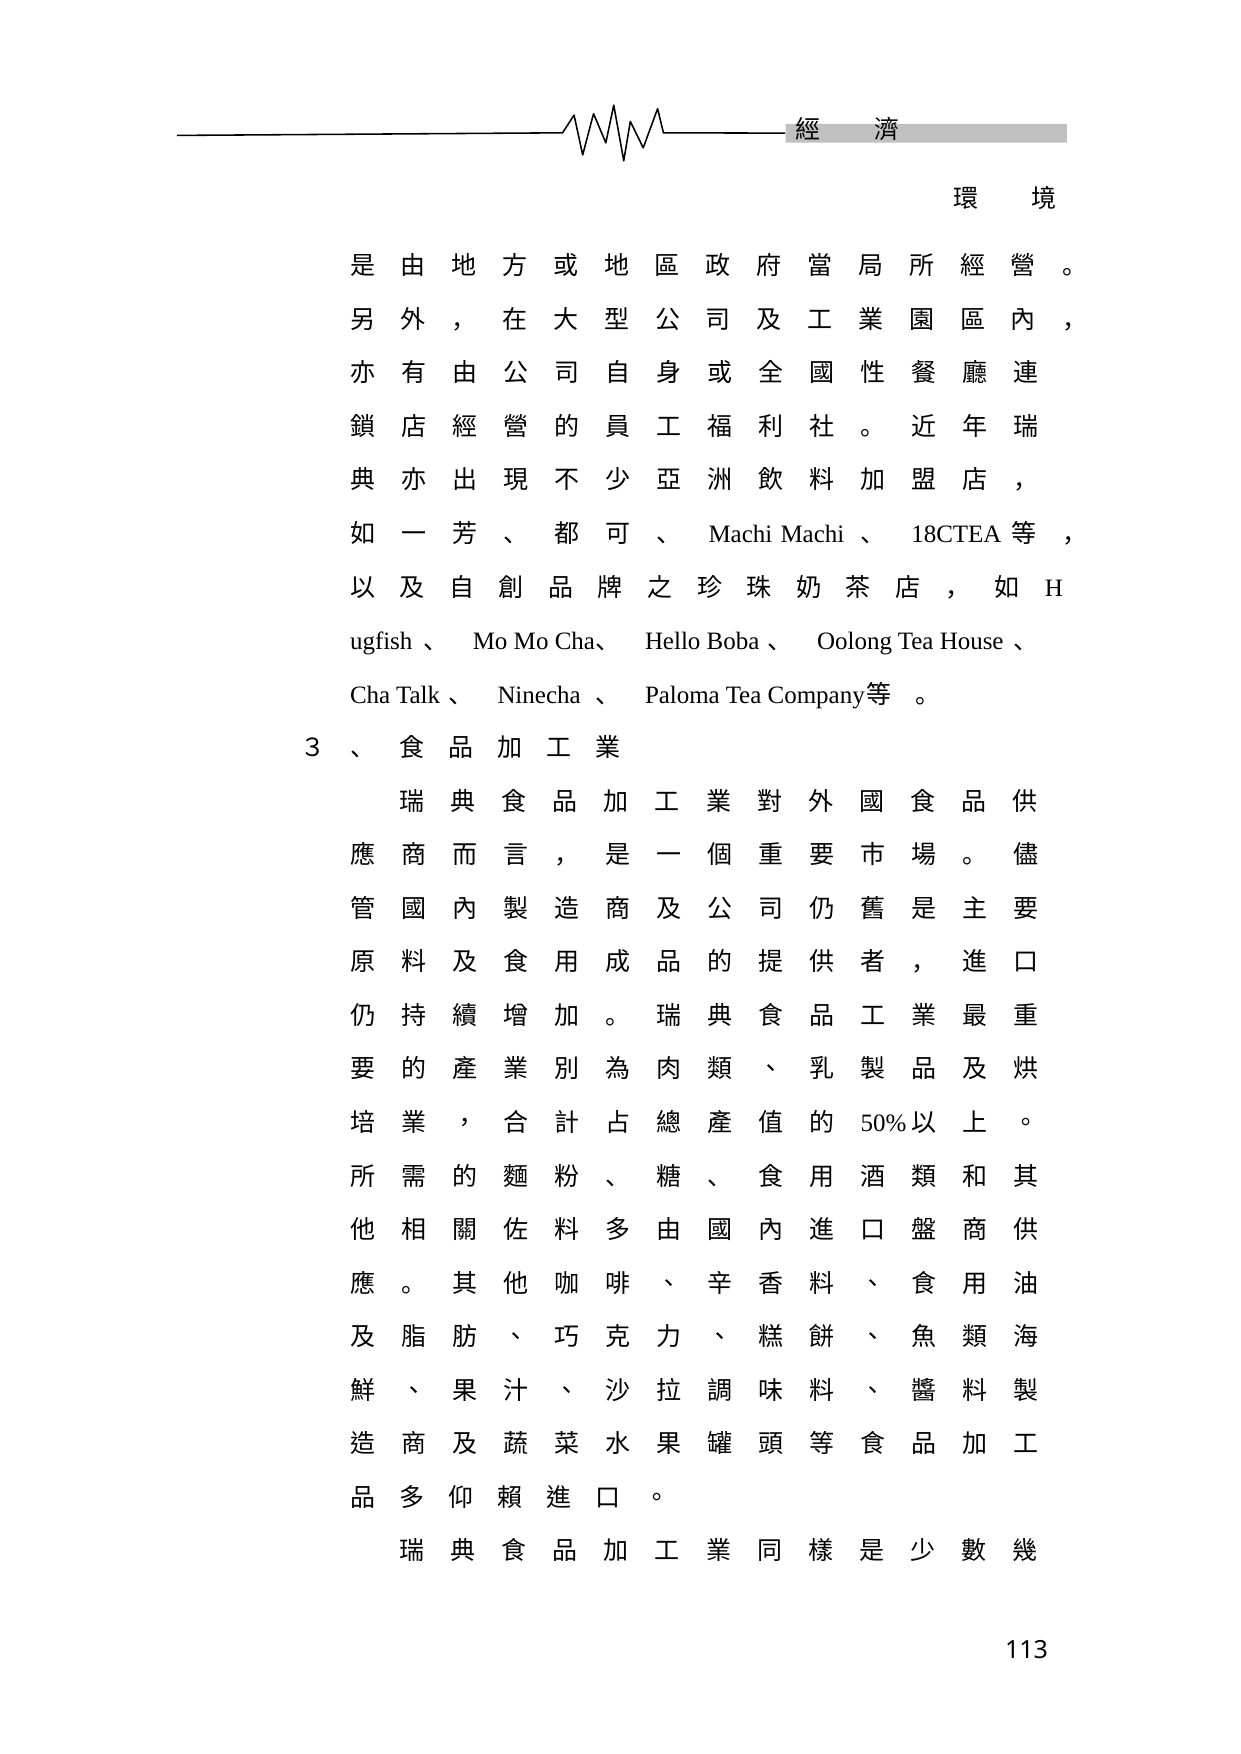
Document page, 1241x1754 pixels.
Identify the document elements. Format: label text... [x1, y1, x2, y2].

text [325, 237, 1063, 719]
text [325, 1522, 1063, 1576]
text 瑞典食品加工業對外國食品供應商而言，是一個重要市場。儘管國內製造商及公司仍舊是主要原料及食用成品的提供者，進口仍持續增加。瑞典食品工業最重要的產業別為肉類、乳製品及烘培業，合計占總產值的50%以上。所需的麵粉、糖、食用酒類和其他相關佐料多由國內進口盤商供應。其他咖啡、辛香料、食用油及脂肪、巧克力、糕餅、魚類海鮮、果汁、沙拉調味料、醬料製造商及蔬菜水果罐頭等食品加工品多仰賴進口。 [325, 773, 1063, 1522]
text ３、食品加工業 [276, 719, 1063, 773]
